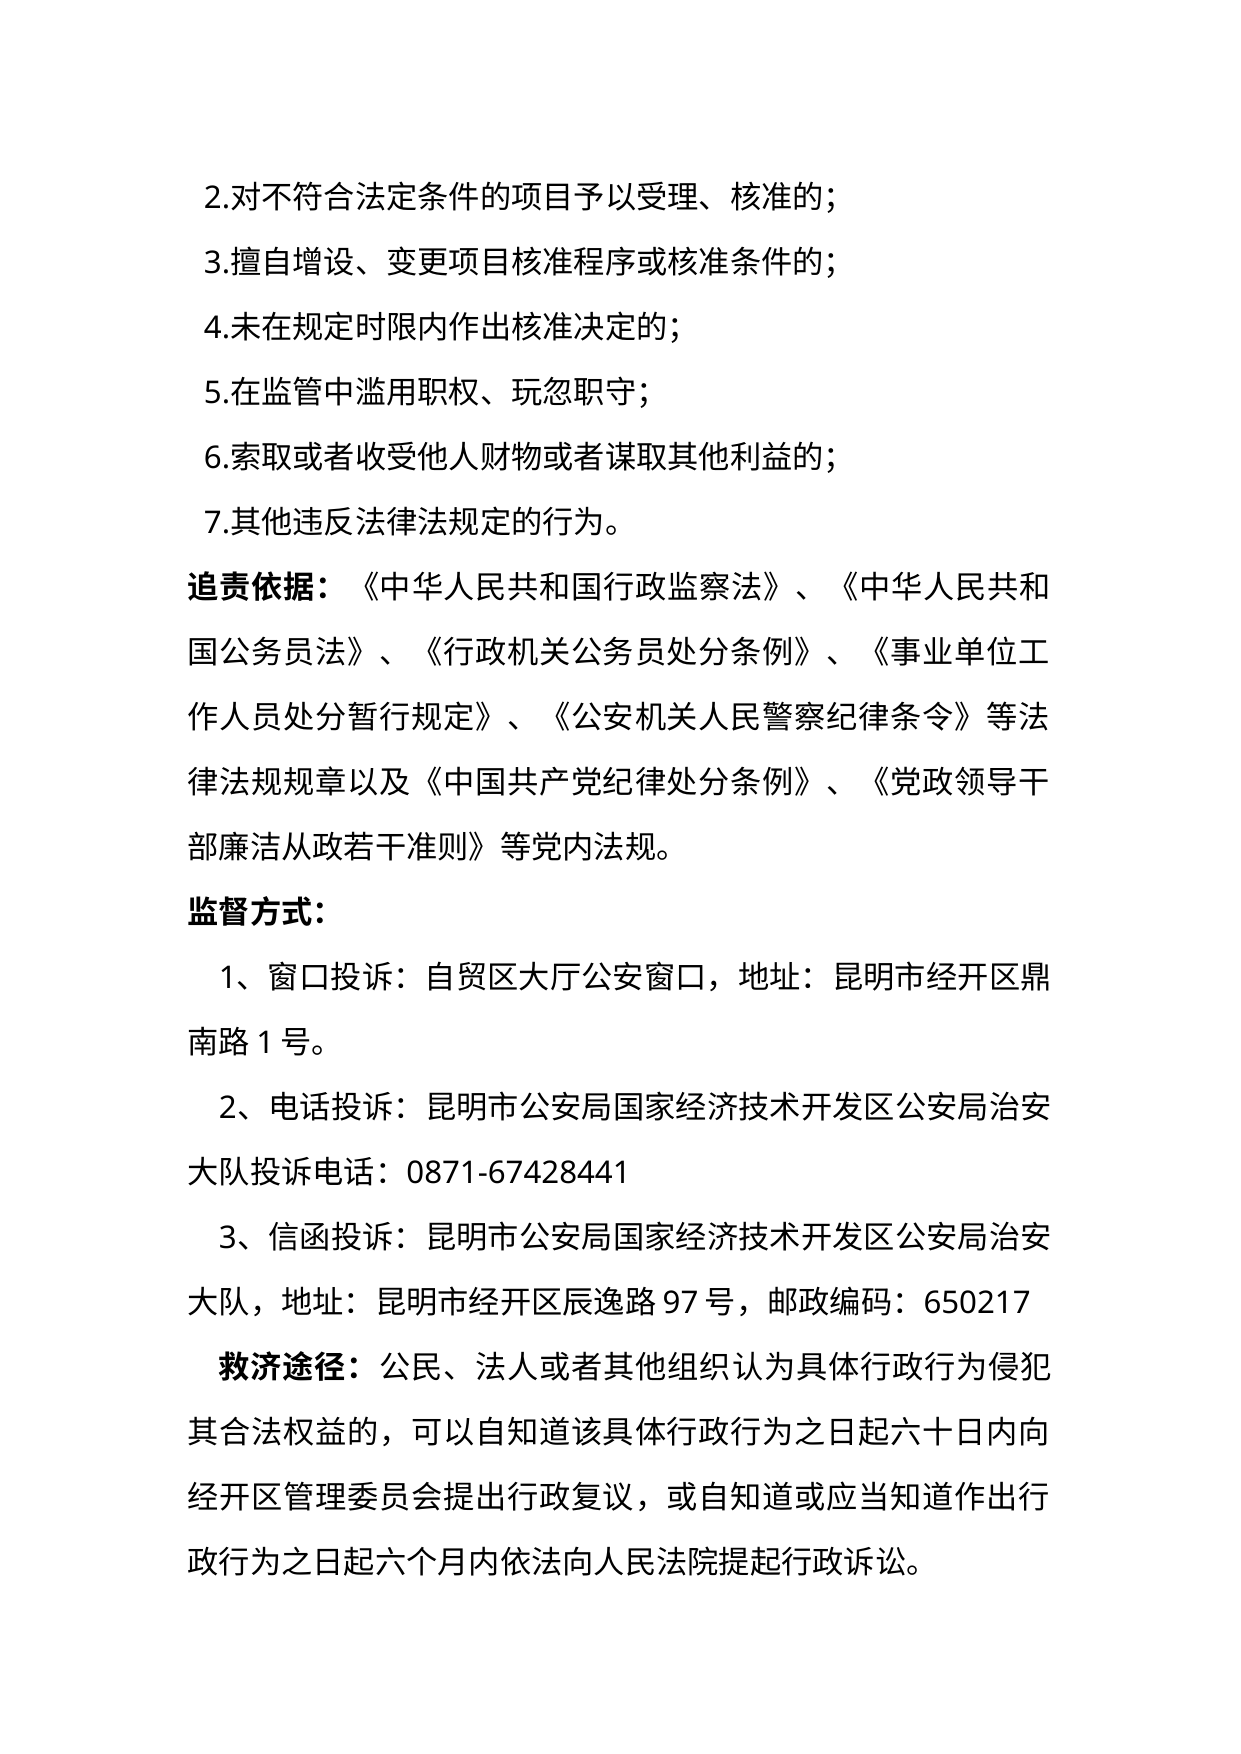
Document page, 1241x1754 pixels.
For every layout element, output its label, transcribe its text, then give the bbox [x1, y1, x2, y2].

text 1、窗口投诉：自贸区大厅公安窗口，地址：昆明市经开区鼎南路1号。 [187, 942, 1053, 1072]
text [187, 162, 1053, 552]
text 3、信函投诉：昆明市公安局国家经济技术开发区公安局治安大队，地址：昆明市经开区辰逸路97号，邮政编码：650217 [187, 1202, 1053, 1332]
text 监督方式： [187, 877, 1053, 942]
text 追责依据：《中华人民共和国行政监察法》、《中华人民共和国公务员法》、《行政机关公务员处分条例》、《事业单位工作人员处分暂行规定》、《公安机关人民警察纪律条令》等法律法规规章以及《中国共产党纪律处分条例》、《党政领导干部廉洁从政若干准则》等党内法规。 [187, 552, 1053, 877]
text 救济途径：公民、法人或者其他组织认为具体行政行为侵犯其合法权益的，可以自知道该具体行政行为之日起六十日内向经开区管理委员会提出行政复议，或自知道或应当知道作出行政行为之日起六个月内依法向人民法院提起行政诉讼。 [187, 1332, 1053, 1592]
text 2、电话投诉：昆明市公安局国家经济技术开发区公安局治安大队投诉电话：0871-67428441 [187, 1072, 1053, 1202]
